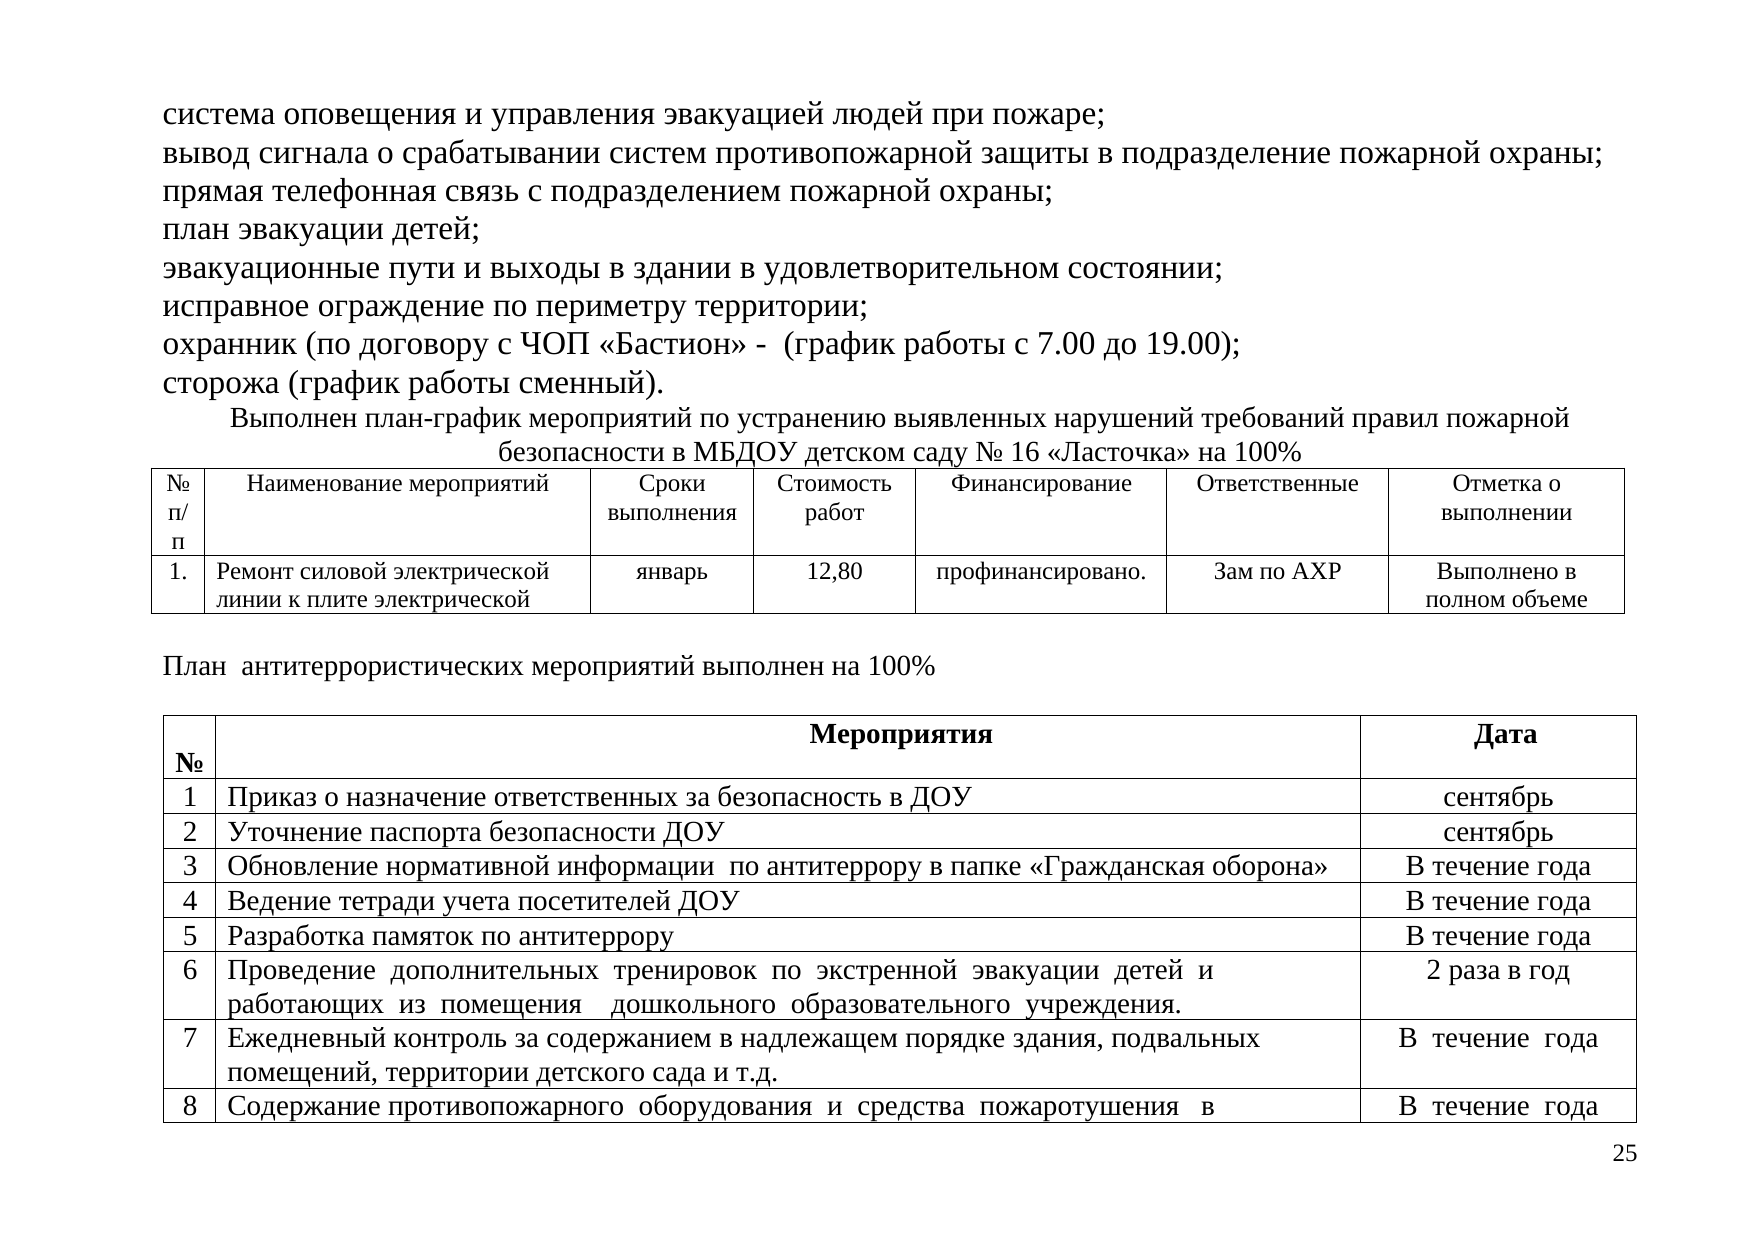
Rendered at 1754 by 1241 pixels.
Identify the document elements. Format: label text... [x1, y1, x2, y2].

table_header № п/п [152, 469, 204, 555]
table_cell Ежедневный контроль за содержанием в надлежащем порядке здания, подвальных помещений, территории детского сада и т.д. [216, 1020, 1360, 1087]
table_cell Разработка памяток по антитеррору [216, 918, 1360, 951]
table_cell сентябрь [1361, 779, 1636, 813]
table_cell В течение года [1361, 918, 1636, 951]
table_cell Проведение дополнительных тренировок по экстренной эвакуации детей и работающих из помещения дошкольного образовательного учреждения. [216, 952, 1360, 1019]
text сторожа (график работы сменный). [162, 362, 1637, 400]
table_header Мероприятия [216, 716, 1360, 778]
table_cell Уточнение паспорта безопасности ДОУ [216, 814, 1360, 847]
table_cell 6 [164, 952, 215, 1019]
text план эвакуации детей; [162, 209, 1637, 247]
table_cell Выполнено в полном объеме [1389, 556, 1624, 613]
table_cell 2 [164, 814, 215, 847]
table_cell В течение года [1361, 883, 1636, 917]
table_cell 1 [164, 779, 215, 813]
table_header Сроки выполнения [591, 469, 753, 555]
table_cell 7 [164, 1020, 215, 1087]
text эвакуационные пути и выходы в здании в удовлетворительном состоянии; [162, 247, 1637, 285]
table_cell профинансировано. [916, 556, 1166, 613]
text Выполнен план-график мероприятий по устранению выявленных нарушений требований правил пожарной безопасности в МБДОУ детском саду № 16 «Ласточка» на 100% [162, 400, 1637, 467]
table_cell В течение года [1361, 1020, 1636, 1087]
table_cell 3 [164, 849, 215, 882]
table_cell Обновление нормативной информации по антитеррору в папке «Гражданская оборона» [216, 849, 1360, 882]
text исправное ограждение по периметру территории; [162, 285, 1637, 324]
table_header Ответственные [1167, 469, 1388, 555]
text План антитеррористических мероприятий выполнен на 100% [162, 648, 1637, 681]
table_cell 8 [164, 1089, 215, 1122]
table_cell В течение года [1361, 849, 1636, 882]
table_header Стоимость работ [754, 469, 915, 555]
text охранник (по договору с ЧОП «Бастион» - (график работы с 7.00 до 19.00); [162, 324, 1637, 362]
table_cell 1. [152, 556, 204, 613]
table_cell В течение года [1361, 1089, 1636, 1122]
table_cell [216, 1089, 1360, 1122]
table_cell 5 [164, 918, 215, 951]
table_cell Зам по АХР [1167, 556, 1388, 613]
text вывод сигнала о срабатывании систем противопожарной защиты в подразделение пожарной охраны; [162, 132, 1637, 170]
table_cell сентябрь [1361, 814, 1636, 847]
text прямая телефонная связь с подразделением пожарной охраны; [162, 170, 1637, 209]
table_header Дата [1361, 716, 1636, 778]
table_cell Приказ о назначение ответственных за безопасность в ДОУ [216, 779, 1360, 813]
table_header № [164, 716, 215, 778]
table_cell 4 [164, 883, 215, 917]
table_header Отметка о выполнении [1389, 469, 1624, 555]
table_header Наименование мероприятий [205, 469, 590, 555]
table_cell Ремонт силовой электрической линии к плите электрической [205, 556, 590, 613]
text система оповещения и управления эвакуацией людей при пожаре; [162, 94, 1637, 132]
table_cell январь [591, 556, 753, 613]
table_cell 2 раза в год [1361, 952, 1636, 1019]
table_header Финансирование [916, 469, 1166, 555]
table_cell Ведение тетради учета посетителей ДОУ [216, 883, 1360, 917]
table_cell 12,80 [754, 556, 915, 613]
